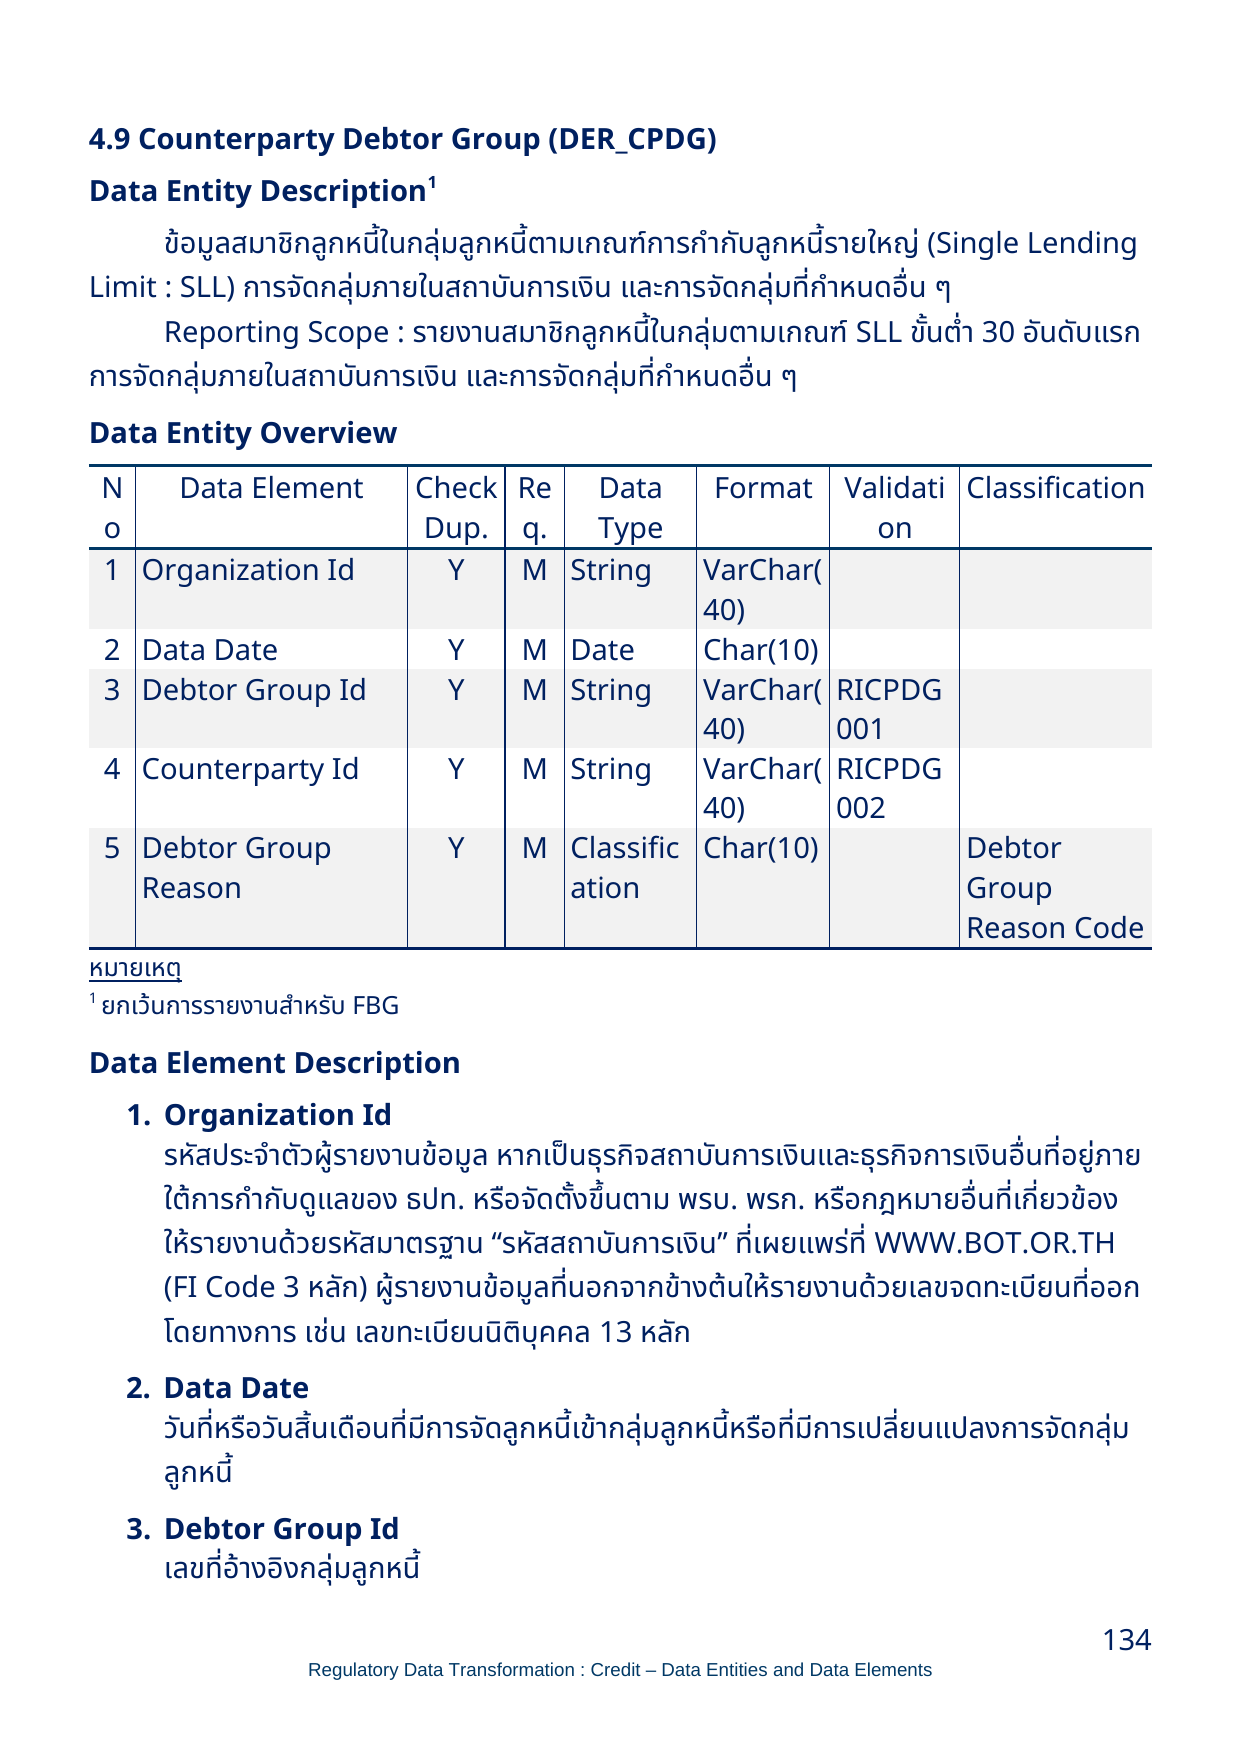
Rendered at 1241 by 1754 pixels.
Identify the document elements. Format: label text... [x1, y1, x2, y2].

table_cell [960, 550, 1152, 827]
list รหัสประจำตัวผู้รายงานข้อมูล หากเป็นธุรกิจสถาบันการเงินและธุรกิจการเงินอื่นที่อยู่ภายใต้การกำกับดูแลของ ธปท. หรือจัดตั้งขึ้นตาม พรบ. พรก. หรือกฎหมายอื่นที่เกี่ยวข้อง ให้รายงานด้วยรหัสมาตรฐาน “รหัสสถาบันการเงิน” ที่เผยแพร่ที่ www.bot.or.th (FI Code 3 หลัก) ผู้รายงานข้อมูลที่นอกจากข้างต้นให้รายงานด้วยเลขจดทะเบียนที่ออกโดยทางการ เช่น เลขทะเบียนนิติบุคคล 13 หลัก [164, 1134, 1152, 1355]
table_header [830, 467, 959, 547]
text Data Entity Overview [89, 412, 1152, 452]
text ข้อมูลสมาชิกลูกหนี้ในกลุ่มลูกหนี้ตามเกณฑ์การกำกับลูกหนี้รายใหญ่ (Single Lending Limit : SLL) การจัดกลุ่มภายในสถาบันการเงิน และการจัดกลุ่มที่กำหนดอื่น ๆ [89, 222, 1152, 311]
list Debtor Group Id [126, 1508, 1152, 1548]
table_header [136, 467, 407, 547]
list วันที่หรือวันสิ้นเดือนที่มีการจัดลูกหนี้เข้ากลุ่มลูกหนี้หรือที่มีการเปลี่ยนแปลงการจัดกลุ่มลูกหนี้ [164, 1407, 1152, 1496]
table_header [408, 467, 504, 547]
text Reporting Scope : รายงานสมาชิกลูกหนี้ในกลุ่มตามเกณฑ์ SLL ขั้นต่ำ 30 อันดับแรก การจัดกลุ่มภายในสถาบันการเงิน และการจัดกลุ่มที่กำหนดอื่น ๆ [89, 311, 1152, 399]
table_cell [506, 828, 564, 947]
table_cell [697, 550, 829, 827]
list เลขที่อ้างอิงกลุ่มลูกหนี้ [164, 1548, 1152, 1592]
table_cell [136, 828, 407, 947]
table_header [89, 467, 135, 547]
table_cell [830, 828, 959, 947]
text หมายเหตุ [89, 950, 1152, 987]
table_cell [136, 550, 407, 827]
text 1 ยกเว้นการรายงานสำหรับ FBG [89, 987, 1152, 1026]
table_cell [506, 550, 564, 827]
list Data Date [126, 1368, 1152, 1407]
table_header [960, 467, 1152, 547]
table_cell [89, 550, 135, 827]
list Organization Id [126, 1094, 1152, 1134]
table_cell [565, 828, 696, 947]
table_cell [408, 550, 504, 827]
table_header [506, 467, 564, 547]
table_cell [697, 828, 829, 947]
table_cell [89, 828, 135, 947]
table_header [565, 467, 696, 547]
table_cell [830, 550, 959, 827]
text Data Element Description [89, 1042, 1152, 1082]
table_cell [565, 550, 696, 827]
subtitle 4.9 Counterparty Debtor Group (DER_CPDG) [89, 118, 1152, 158]
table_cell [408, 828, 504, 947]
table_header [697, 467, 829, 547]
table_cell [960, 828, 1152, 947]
text Data Entity Description1 [89, 170, 1152, 210]
